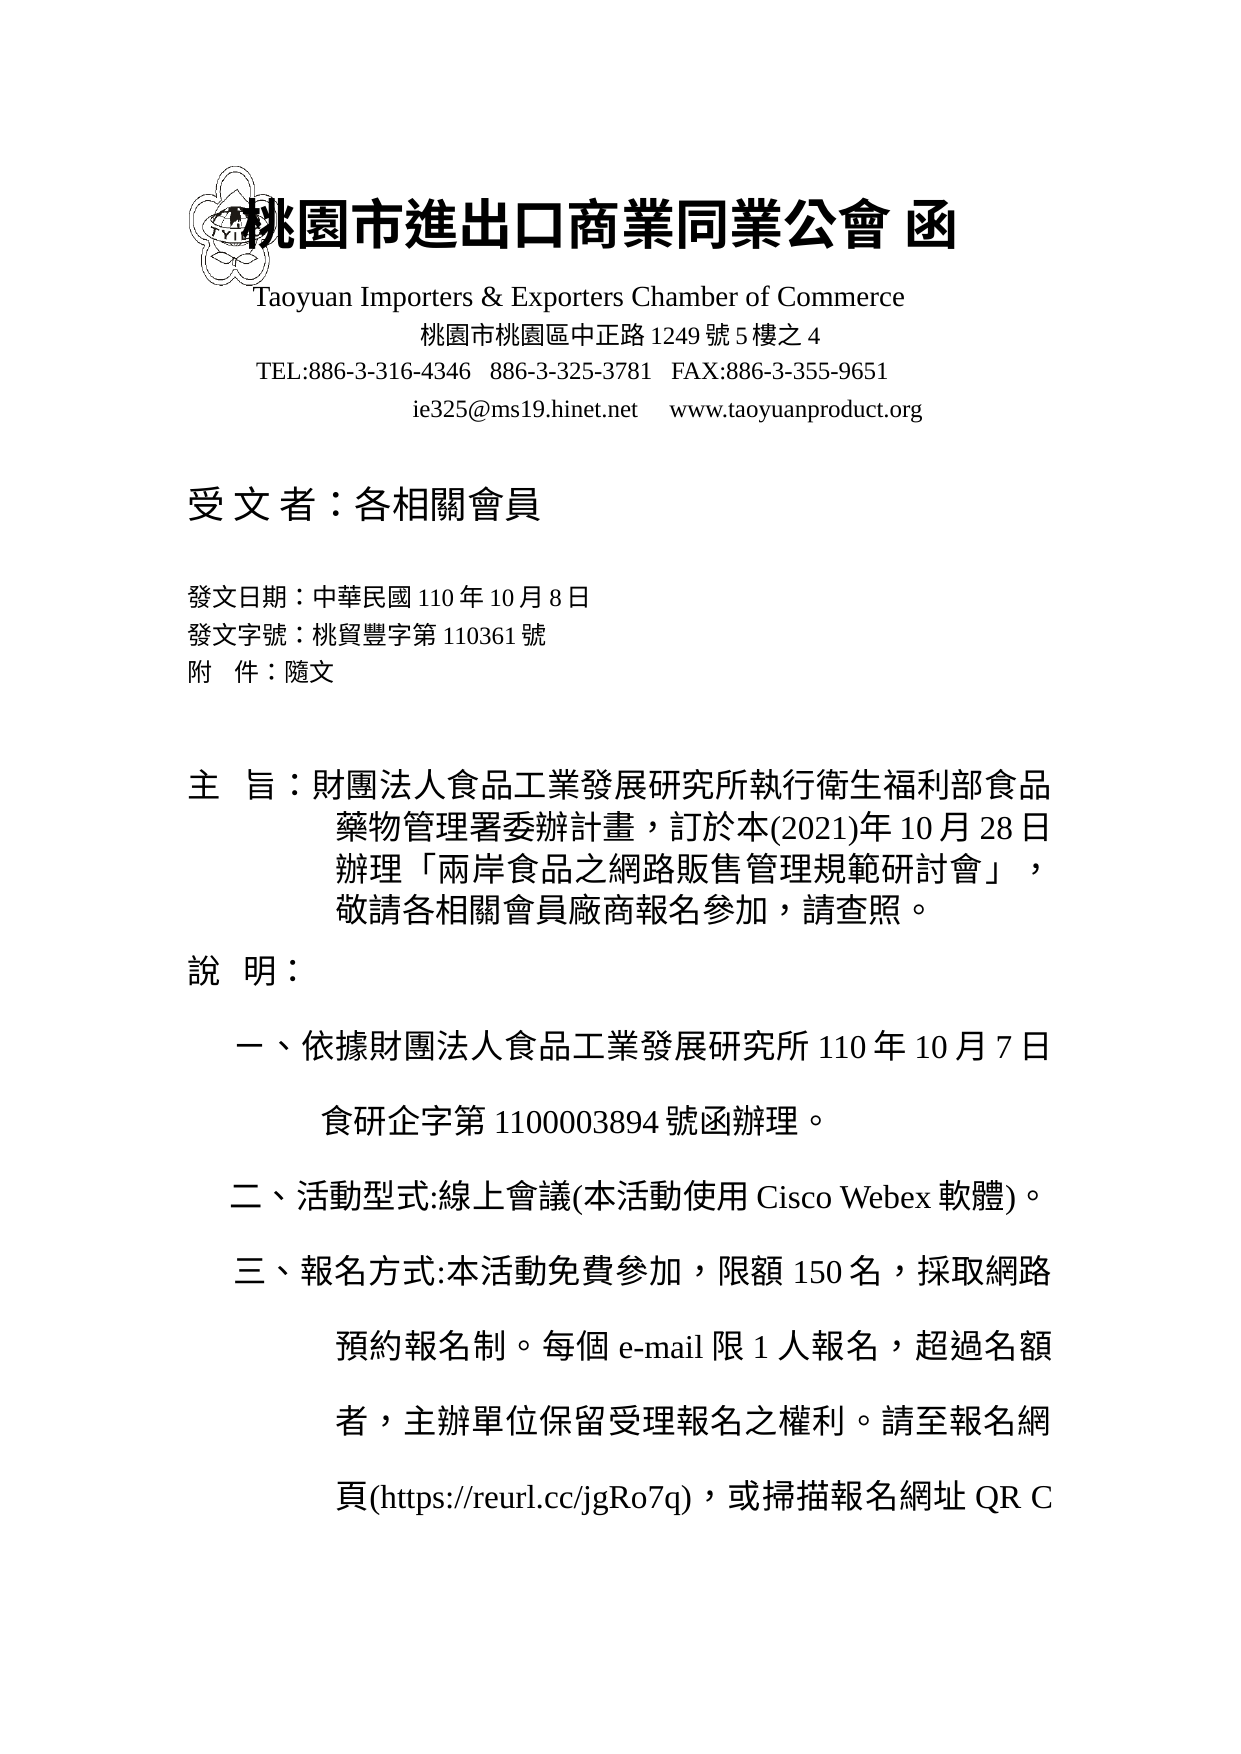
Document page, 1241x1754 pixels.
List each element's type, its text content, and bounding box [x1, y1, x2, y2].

text 發文日期：中華民國110年10月8日 [187, 577, 1078, 614]
text 說 明： [187, 931, 1053, 1006]
text 桃園市進出口商業同業公會 函 [187, 164, 1053, 277]
text 受 文 者：各相關會員 [187, 464, 1092, 539]
text 發文字號：桃貿豐字第110361號 [187, 614, 1078, 652]
text ㄧ、依據財團法人食品工業發展研究所110年10月7日食研企字第1100003894號函辦理。 [187, 1006, 1053, 1156]
text TEL:886-3-316-4346 886-3-325-3781 FAX:886-3-355-9651 [187, 352, 1103, 389]
text 二、活動型式:線上會議(本活動使用Cisco Webex軟體)。 [187, 1156, 1053, 1231]
text 主 旨：財團法人食品工業發展研究所執行衛生福利部食品藥物管理署委辦計畫，訂於本(2021)年10月28日辦理「兩岸食品之網路販售管理規範研討會」，敬請各相關會員廠商報名參加，請查照。 [187, 764, 1053, 931]
text ie325@ms19.hinet.net www.taoyuanproduct.org [187, 389, 1147, 427]
text 附 件：隨文 [187, 652, 1078, 689]
text 桃園市桃園區中正路1249號5樓之4 [187, 314, 1053, 352]
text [187, 1231, 1053, 1531]
text Taoyuan Importers & Exporters Chamber of Commerce [187, 277, 1053, 314]
